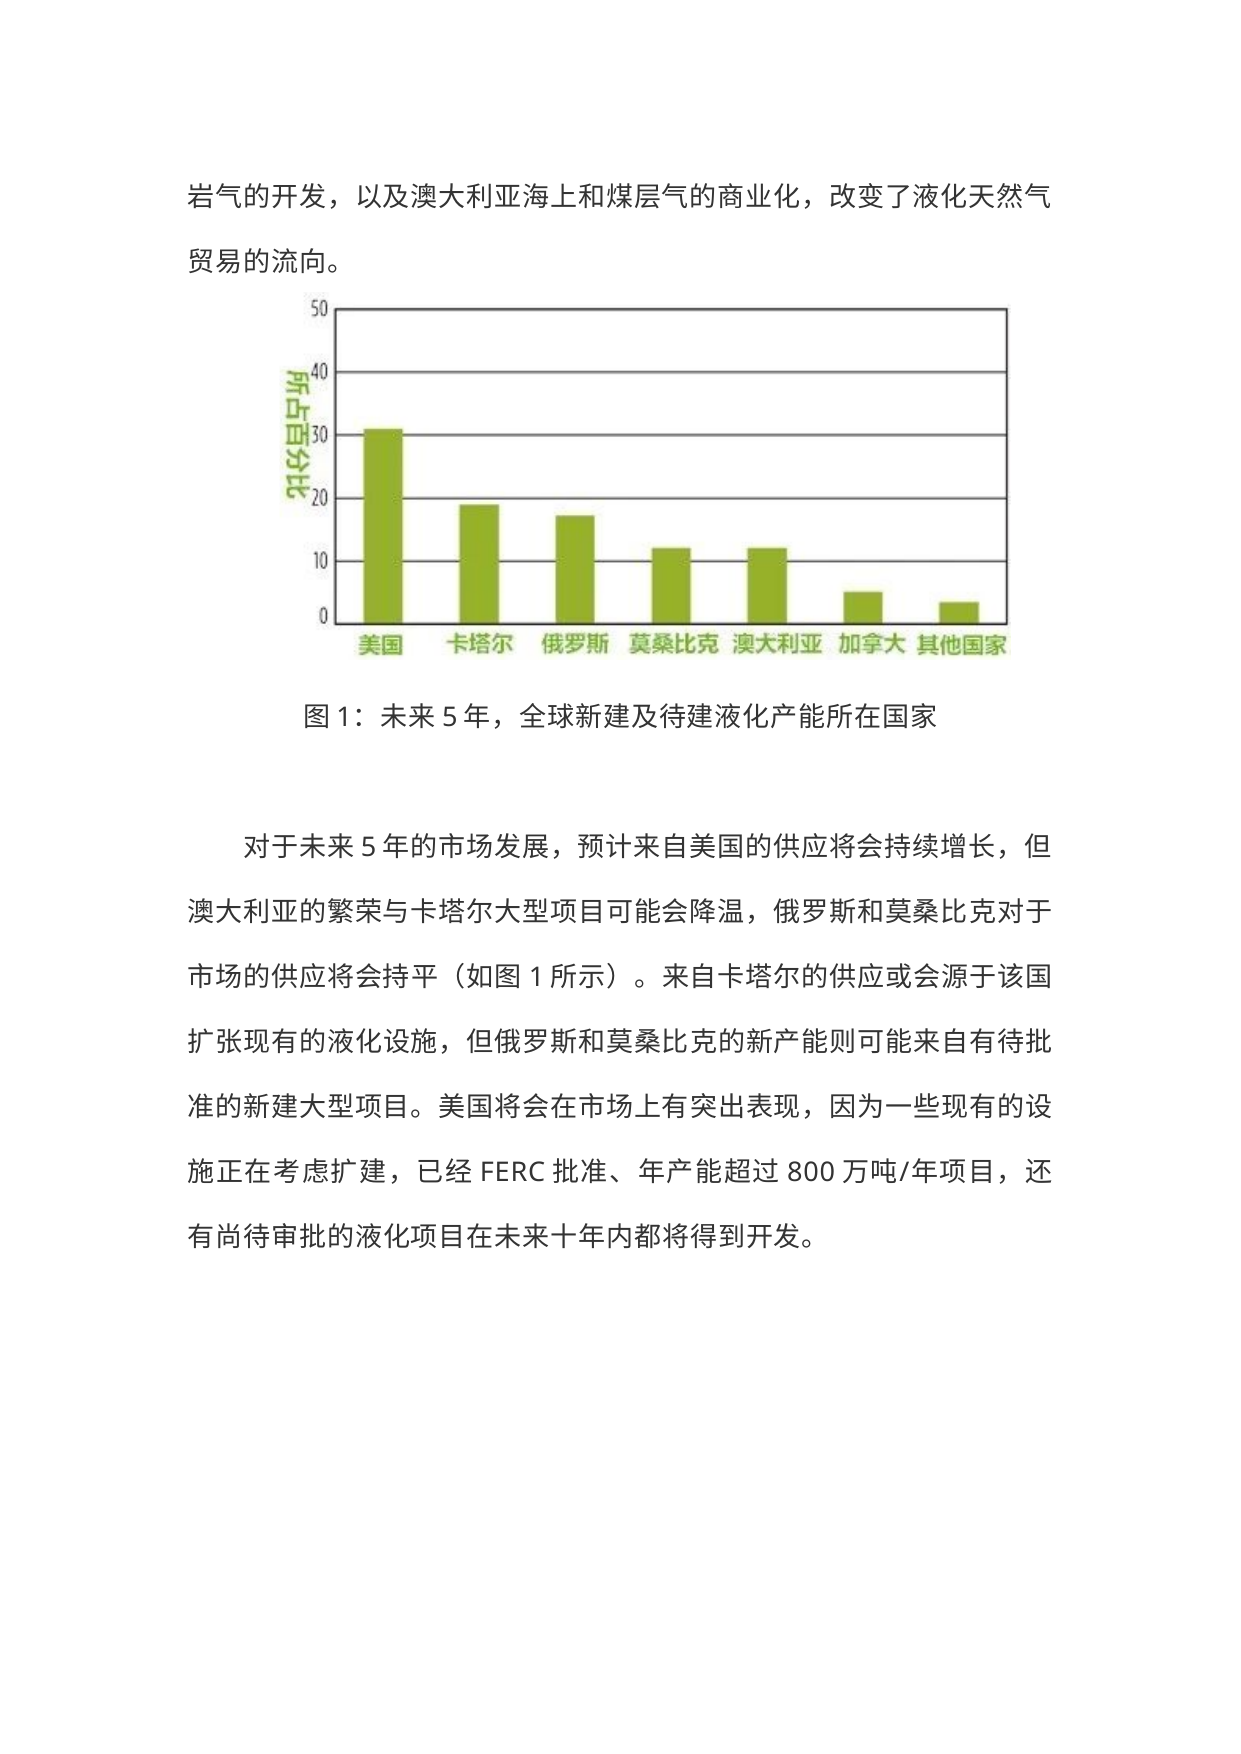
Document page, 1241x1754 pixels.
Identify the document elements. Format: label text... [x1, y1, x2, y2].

picture [279, 292, 1011, 660]
text 对于未来5年的市场发展，预计来自美国的供应将会持续增长，但澳大利亚的繁荣与卡塔尔大型项目可能会降温，俄罗斯和莫桑比克对于市场的供应将会持平（如图1所示）。来自卡塔尔的供应或会源于该国扩张现有的液化设施，但俄罗斯和莫桑比克的新产能则可能来自有待批准的新建大型项目。美国将会在市场上有突出表现，因为一些现有的设施正在考虑扩建，已经FERC批准、年产能超过800万吨/年项目，还有尚待审批的液化项目在未来十年内都将得到开发。 [187, 812, 1053, 1267]
text 图1：未来5年，全球新建及待建液化产能所在国家 [187, 682, 1053, 747]
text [187, 162, 1053, 292]
